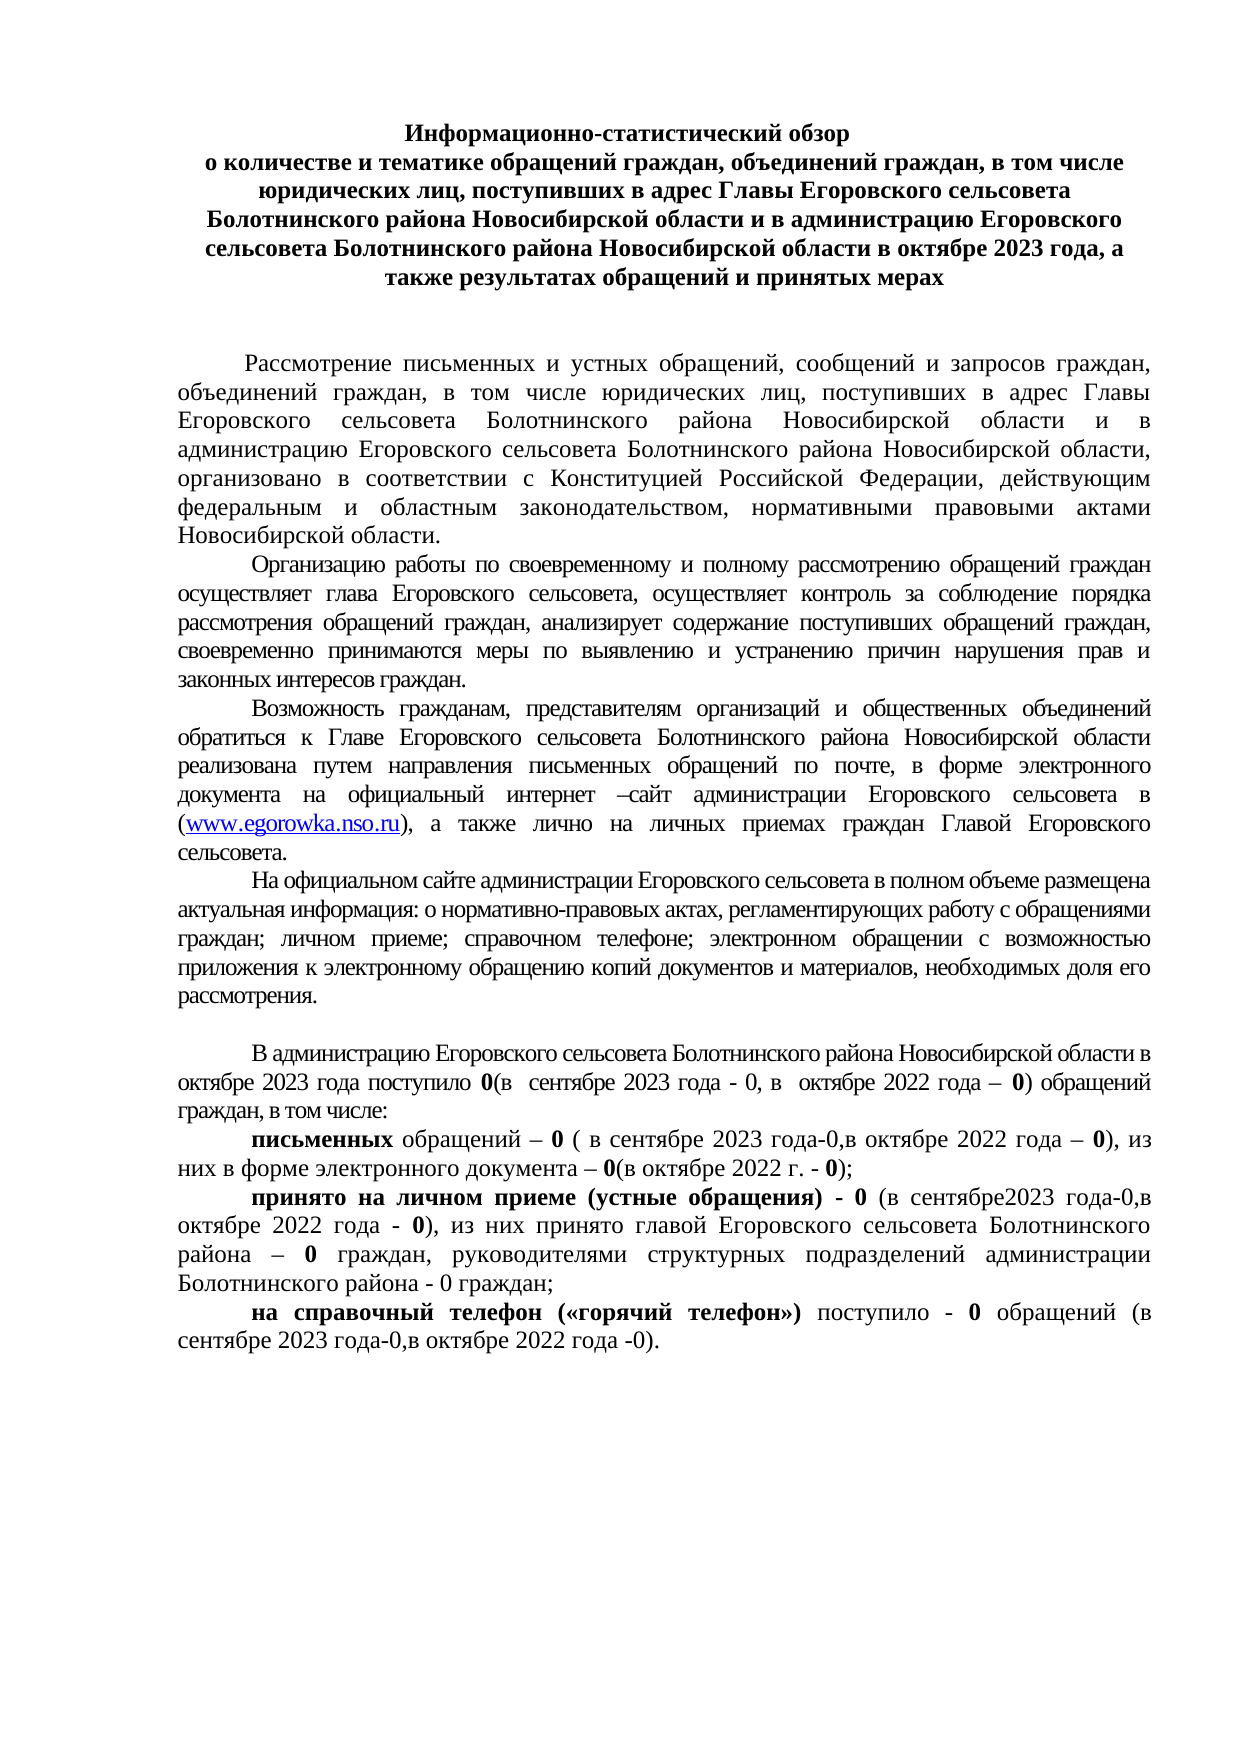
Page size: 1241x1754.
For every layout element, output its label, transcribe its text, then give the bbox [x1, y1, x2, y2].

text на справочный телефон («горячий телефон») поступило - 0 обращений (в сентябре 2023 года-0,в октябре 2022 года -0). [177, 1297, 1152, 1354]
text Информационно-статистический обзор [65, 118, 1190, 147]
text письменных обращений – 0 ( в сентябре 2023 года-0,в октябре 2022 года – 0), из них в форме электронного документа – 0(в октябре 2022 г. - 0); [177, 1124, 1152, 1182]
text Рассмотрение письменных и устных обращений, сообщений и запросов граждан, объединений граждан, в том числе юридических лиц, поступивших в адрес Главы Егоровского сельсовета Болотнинского района Новосибирской области и в администрацию Егоровского сельсовета Болотнинского района Новосибирской области, организовано в соответствии с Конституцией Российской Федерации, действующим федеральным и областным законодательством, нормативными правовыми актами Новосибирской области. [177, 348, 1152, 549]
list На официальном сайте администрации Егоровского сельсовета в полном объеме размещена актуальная информация: о нормативно-правовых актах, регламентирующих работу с обращениями граждан; личном приеме; справочном телефоне; электронном обращении с возможностью приложения к электронному обращению копий документов и материалов, необходимых доля его рассмотрения. [177, 866, 1152, 1009]
text о количестве и тематике обращений граждан, объединений граждан, в том числе юридических лиц, поступивших в адрес Главы Егоровского сельсовета Болотнинского района Новосибирской области и в администрацию Егоровского сельсовета Болотнинского района Новосибирской области в октябре 2023 года, а также результатах обращений и принятых мерах [177, 147, 1152, 291]
list Возможность гражданам, представителям организаций и общественных объединений обратиться к Главе Егоровского сельсовета Болотнинского района Новосибирской области реализована путем направления письменных обращений по почте, в форме электронного документа на официальный интернет –сайт администрации Егоровского сельсовета в (www.egorowka.nso.ru), а также лично на личных приемах граждан Главой Егоровского сельсовета. [177, 693, 1152, 866]
list В администрацию Егоровского сельсовета Болотнинского района Новосибирской области в октябре 2023 года поступило 0(в сентябре 2023 года - 0, в октябре 2022 года – 0) обращений граждан, в том числе: [177, 1038, 1152, 1124]
text принято на личном приеме (устные обращения) - 0 (в сентябре2023 года-0,в октябре 2022 года - 0), из них принято главой Егоровского сельсовета Болотнинского района – 0 граждан, руководителями структурных подразделений администрации Болотнинского района - 0 граждан; [177, 1182, 1152, 1297]
list Организацию работы по своевременному и полному рассмотрению обращений граждан осуществляет глава Егоровского сельсовета, осуществляет контроль за соблюдение порядка рассмотрения обращений граждан, анализирует содержание поступивших обращений граждан, своевременно принимаются меры по выявлению и устранению причин нарушения прав и законных интересов граждан. [177, 549, 1152, 693]
